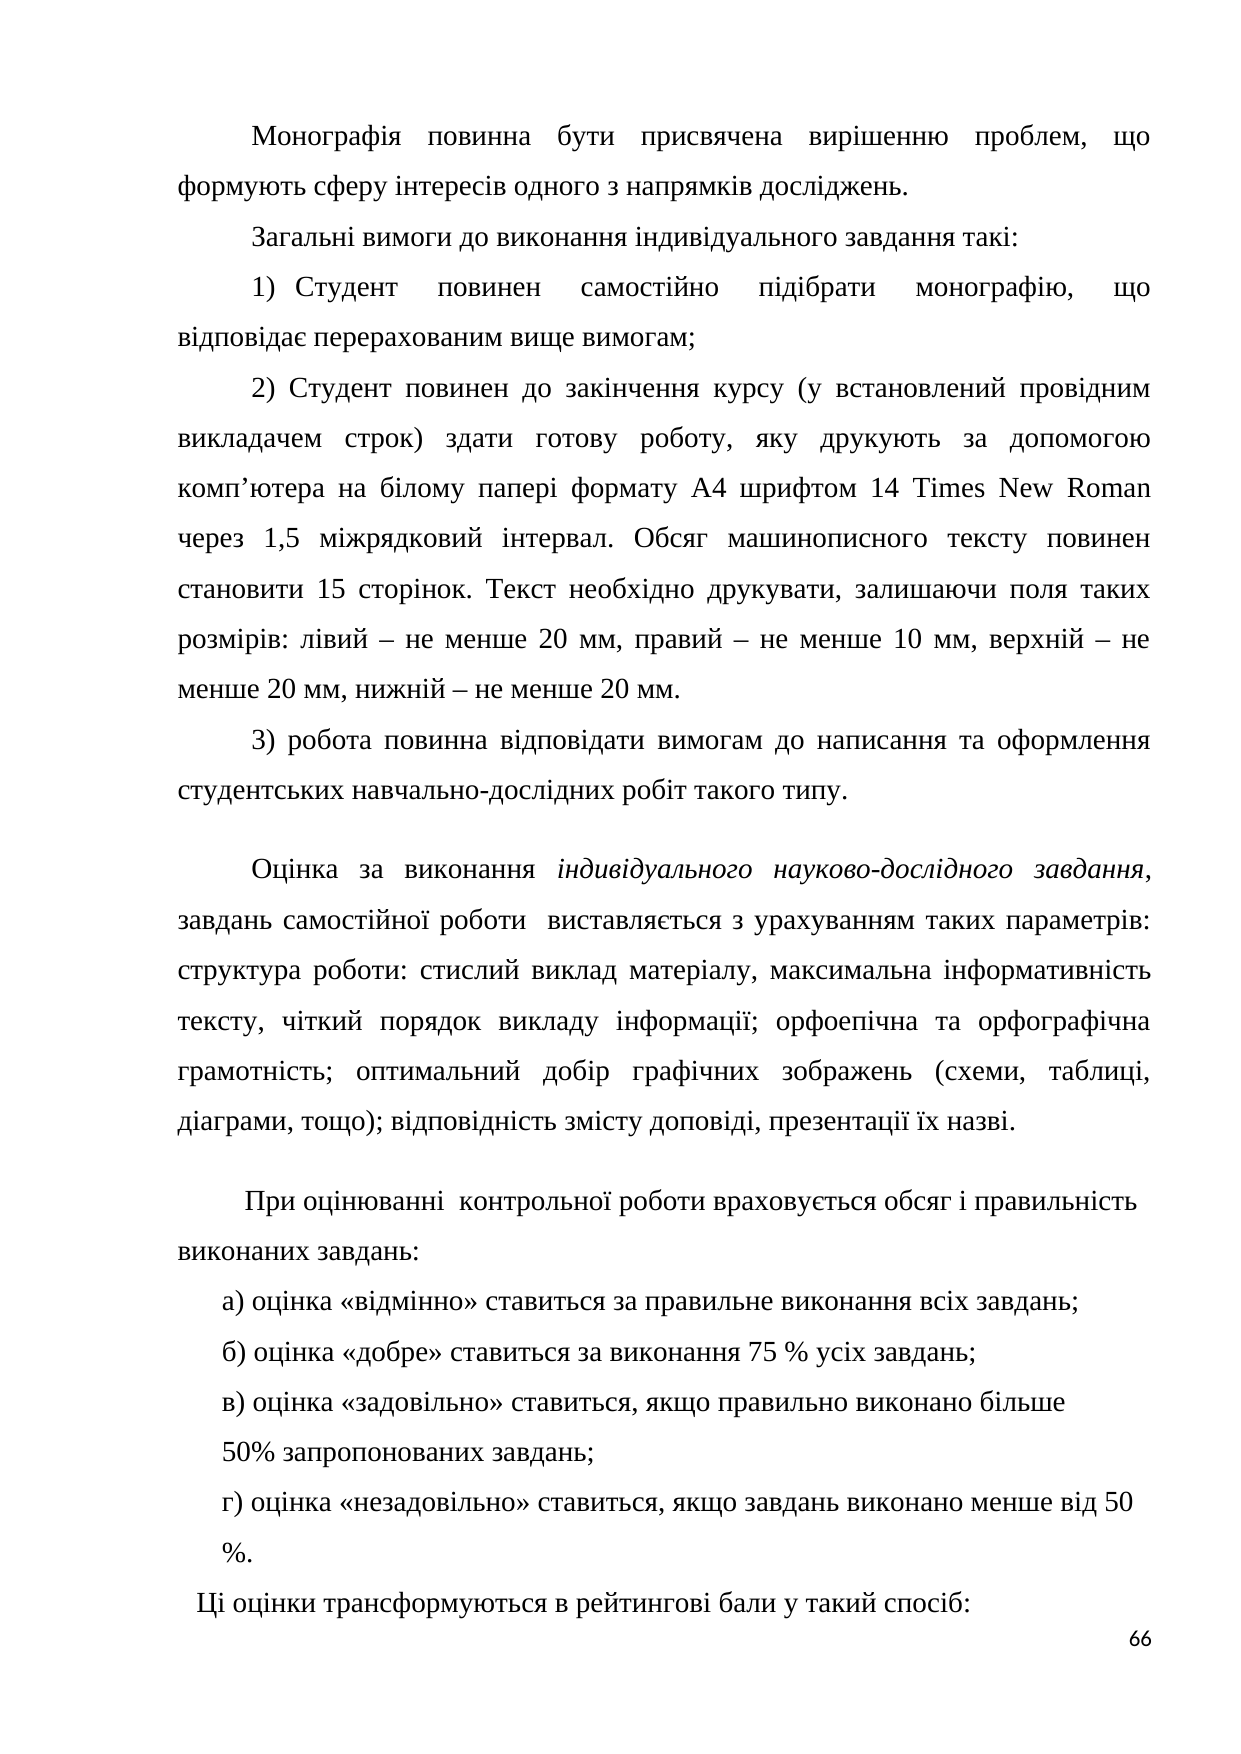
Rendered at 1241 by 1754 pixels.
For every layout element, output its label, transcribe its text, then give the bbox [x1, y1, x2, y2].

text б) оцінка «добре» ставиться за виконання 75 % усіх завдань; [222, 1334, 1152, 1367]
text в) оцінка «задовільно» ставиться, якщо правильно виконано більше 50% запропонованих завдань; [222, 1384, 1152, 1468]
text Монографія повинна бути присвячена вирішенню проблем, що формують сферу інтересів одного з напрямків досліджень. [177, 118, 1152, 202]
text 1) Студент повинен самостійно підібрати монографію, що відповідає перерахованим вище вимогам; [177, 269, 1152, 353]
text 2) Студент повинен до закінчення курсу (у встановлений провідним викладачем строк) здати готову роботу, яку друкують за допомогою комп’ютера на білому папері формату А4 шрифтом 14 Times New Roman через 1,5 міжрядковий інтервал. Обсяг машинописного тексту повинен становити 15 сторінок. Текст необхідно друкувати, залишаючи поля таких розмірів: лівий – не менше 20 мм, правий – не менше 10 мм, верхній – не менше 20 мм, нижній – не менше 20 мм. [177, 370, 1152, 705]
text Загальні вимоги до виконання індивідуального завдання такі: [177, 219, 1152, 252]
text При оцінюванні контрольної роботи враховується обсяг і правильність виконаних завдань: [177, 1183, 1152, 1267]
text Оцінка за виконання індивідуального науково-дослідного завдання, завдань самостійної роботи виставляється з урахуванням таких параметрів: структура роботи: стислий виклад матеріалу, максимальна інформативність тексту, чіткий порядок викладу інформації; орфоепічна та орфографічна грамотність; оптимальний добір графічних зображень (схеми, таблиці, діаграми, тощо); відповідність змісту доповіді, презентації їх назві. [177, 852, 1152, 1137]
text а) оцінка «відмінно» ставиться за правильне виконання всіх завдань; [222, 1283, 1152, 1317]
text Ці оцінки трансформуються в рейтингові бали у такий спосіб: [196, 1585, 1152, 1619]
text г) оцінка «незадовільно» ставиться, якщо завдань виконано менше від 50 %. [222, 1484, 1152, 1568]
text 3) робота повинна відповідати вимогам до написання та оформлення студентських навчально-дослідних робіт такого типу. [177, 722, 1152, 806]
